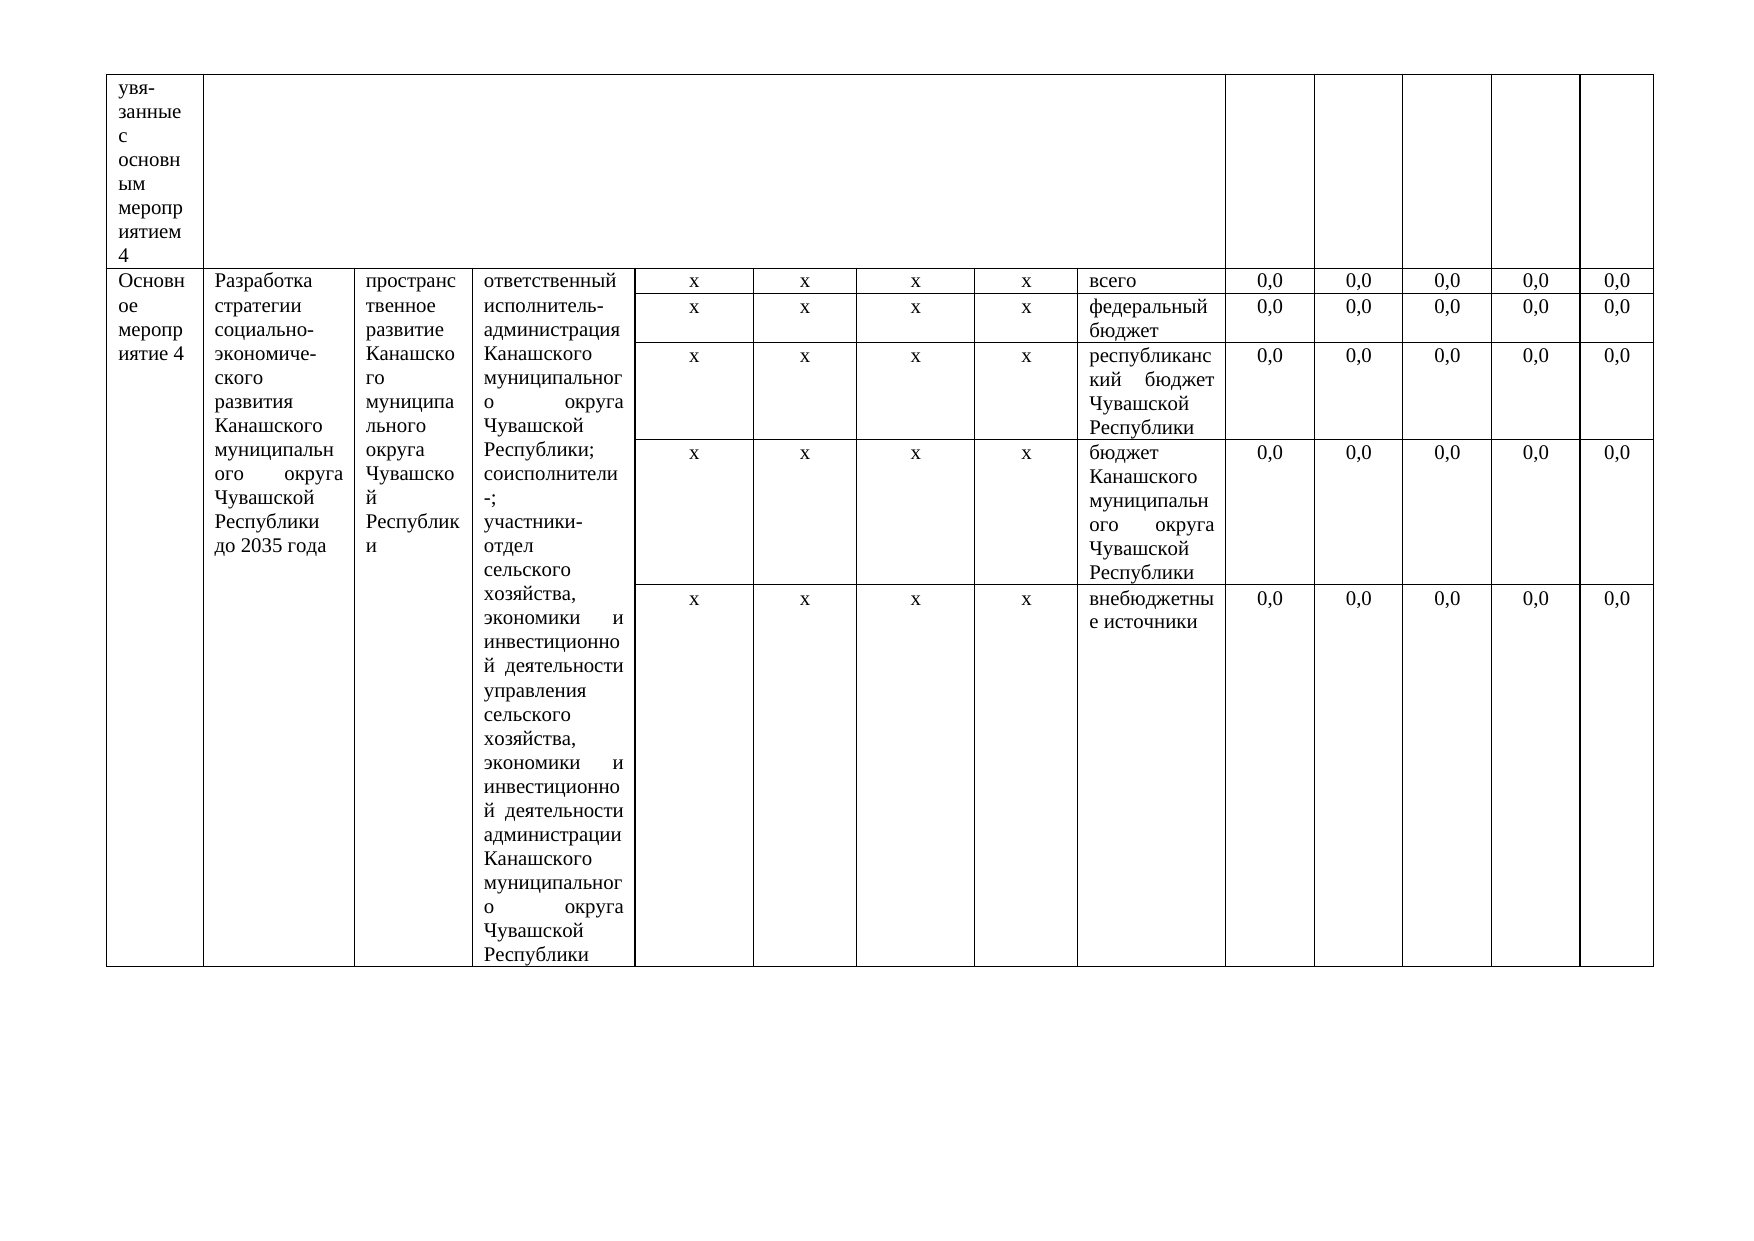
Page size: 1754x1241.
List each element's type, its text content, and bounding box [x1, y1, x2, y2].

table_cell федеральный бюджет [1078, 294, 1225, 342]
table_cell х [754, 440, 856, 584]
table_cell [107, 75, 203, 267]
table_cell 0,0 [1492, 343, 1579, 439]
table_cell 0,0 [1581, 585, 1653, 966]
table_cell х [857, 343, 974, 439]
table_cell х [1403, 75, 1491, 267]
table_cell 0,0 [1581, 343, 1653, 439]
table_cell х [754, 343, 856, 439]
table_cell 0,0 [1403, 269, 1491, 292]
table_cell х [1492, 75, 1579, 267]
table_cell 0,0 [1403, 294, 1491, 342]
table_cell х [975, 585, 1077, 966]
table_cell 0,0 [1226, 343, 1314, 439]
table_cell х [857, 269, 974, 292]
table_cell х [975, 269, 1077, 292]
table_cell х [754, 294, 856, 342]
table_cell х [975, 440, 1077, 584]
table_cell х [857, 294, 974, 342]
table_cell внебюджетные источники [1078, 585, 1225, 966]
table_cell х [636, 585, 753, 966]
table_cell х [636, 343, 753, 439]
table_cell х [1581, 75, 1653, 267]
table_cell 0,0 [1403, 585, 1491, 966]
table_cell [204, 75, 1225, 267]
table_cell х [636, 269, 753, 292]
table_cell х [754, 585, 856, 966]
table_cell 0,0 [1226, 269, 1314, 292]
table_cell 0,0 [1315, 269, 1402, 292]
table_cell республиканский бюджет Чувашской Республики [1078, 343, 1225, 439]
table_cell х [975, 294, 1077, 342]
table_cell х [975, 343, 1077, 439]
table_cell 0,0 [1315, 343, 1402, 439]
table_cell бюджет Канашского муниципального округа Чувашской Республики [1078, 440, 1225, 584]
table_cell 0,0 [1492, 440, 1579, 584]
table_cell 0,0 [1226, 294, 1314, 342]
table_cell 0,0 [1315, 585, 1402, 966]
table_cell х [857, 585, 974, 966]
table_cell х [1315, 75, 1402, 267]
table_cell 0,0 [1492, 294, 1579, 342]
table_cell х [754, 269, 856, 292]
table_cell 0,0 [1315, 440, 1402, 584]
table_cell 0,0 [1226, 585, 1314, 966]
table_cell 0,0 [1403, 440, 1491, 584]
table_cell 0,0 [1581, 294, 1653, 342]
table_cell 0,0 [1492, 585, 1579, 966]
table_cell пространственное развитие Канашского муниципального округа Чувашской Республики [355, 269, 472, 966]
table_cell х [636, 294, 753, 342]
table_cell 0,0 [1581, 440, 1653, 584]
table_cell 0,0 [1403, 343, 1491, 439]
table_cell всего [1078, 269, 1225, 292]
table_cell Разработка стратегии социально-экономического развития Канашского муниципального округа Чувашской Республики до 2035 года [204, 269, 354, 966]
table_cell 0,0 [1581, 269, 1653, 292]
table_cell х [857, 440, 974, 584]
table_cell 0,0 [1315, 294, 1402, 342]
table_cell 1 [1226, 75, 1314, 267]
table_cell Основное мероприятие 4 [107, 269, 203, 966]
table_cell 0,0 [1226, 440, 1314, 584]
table_cell х [636, 440, 753, 584]
table_cell 0,0 [1492, 269, 1579, 292]
